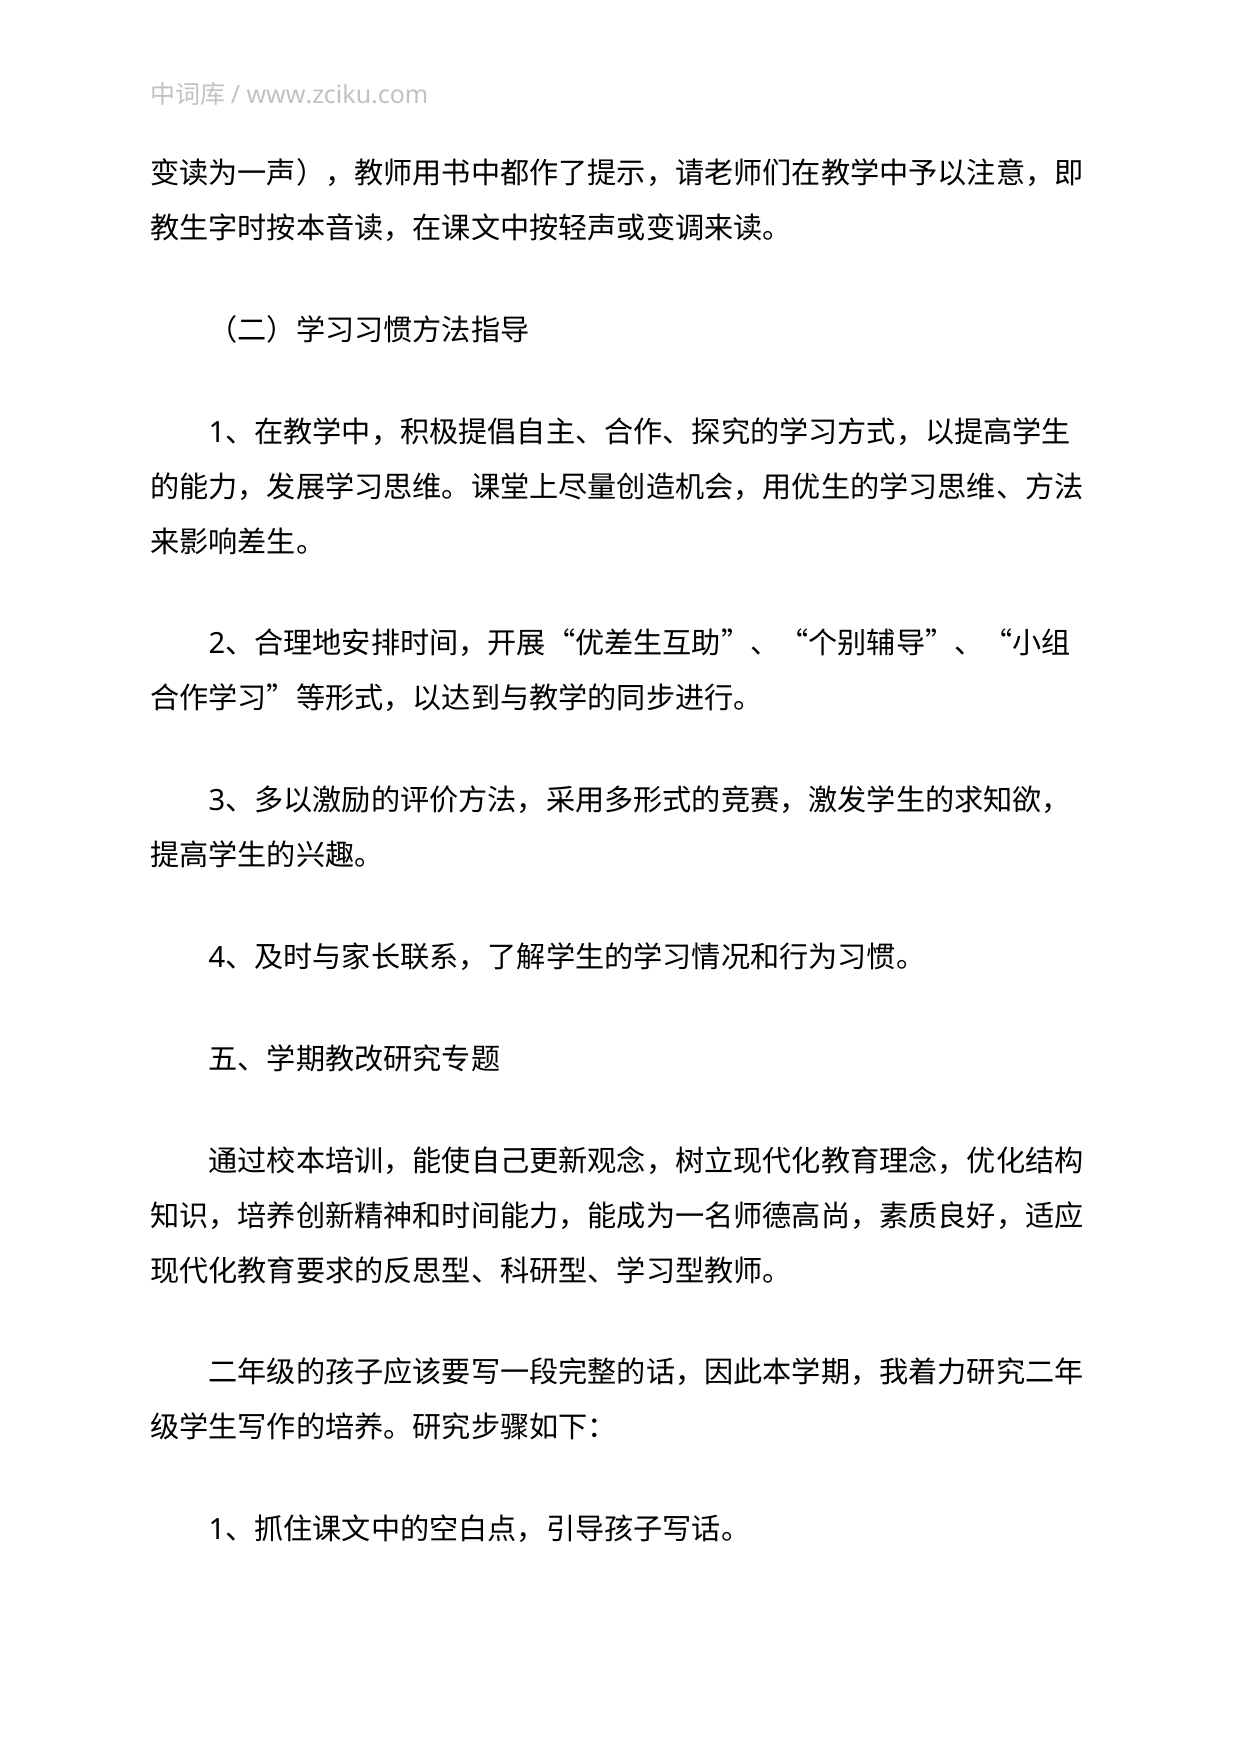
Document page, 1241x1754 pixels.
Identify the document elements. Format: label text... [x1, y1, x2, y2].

text （二）学习习惯方法指导 [150, 307, 1090, 349]
text 1、在教学中，积极提倡自主、合作、探究的学习方式，以提高学生的能力，发展学习思维。课堂上尽量创造机会，用优生的学习思维、方法来影响差生。 [150, 408, 1090, 561]
text 3、多以激励的评价方法，采用多形式的竞赛，激发学生的求知欲，提高学生的兴趣。 [150, 777, 1090, 874]
text 五、学期教改研究专题 [150, 1036, 1090, 1078]
text 1、抓住课文中的空白点，引导孩子写话。 [150, 1506, 1090, 1548]
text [150, 150, 1090, 247]
text 通过校本培训，能使自己更新观念，树立现代化教育理念，优化结构知识，培养创新精神和时间能力，能成为一名师德高尚，素质良好，适应现代化教育要求的反思型、科研型、学习型教师。 [150, 1137, 1090, 1289]
text 4、及时与家长联系，了解学生的学习情况和行为习惯。 [150, 934, 1090, 976]
text 二年级的孩子应该要写一段完整的话，因此本学期，我着力研究二年级学生写作的培养。研究步骤如下： [150, 1349, 1090, 1446]
text 2、合理地安排时间，开展“优差生互助”、“个别辅导”、“小组合作学习”等形式，以达到与教学的同步进行。 [150, 620, 1090, 717]
